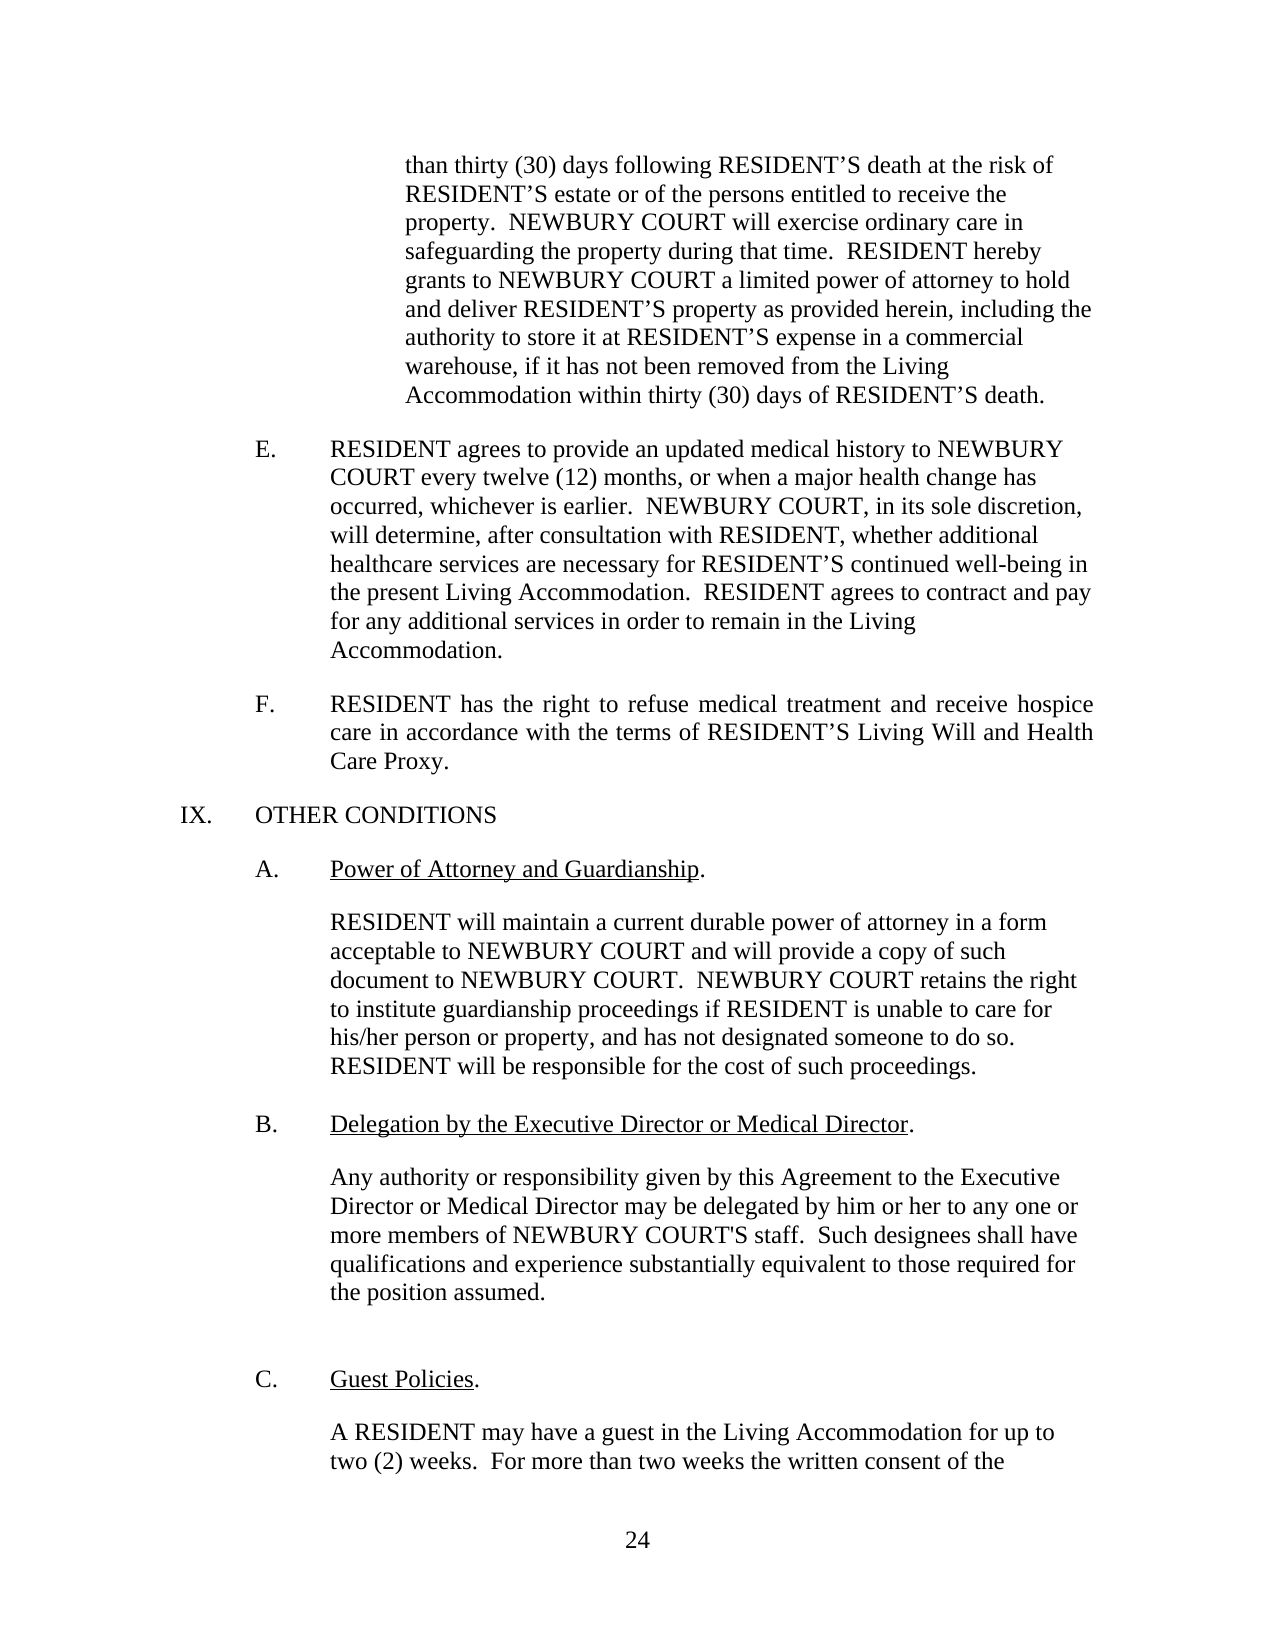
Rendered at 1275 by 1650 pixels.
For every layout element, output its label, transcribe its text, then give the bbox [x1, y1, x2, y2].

text Power of Attorney and Guardianship. [180, 854, 1095, 882]
text OTHER CONDITIONS [180, 800, 1095, 829]
text RESIDENT will maintain a current durable power of attorney in a form acceptable to and will provide a copy of such document to . retains the right to institute guardianship proceedings if RESIDENT is unable to care for his/her person or property, and has not designated someone to do so. RESIDENT will be responsible for the cost of such proceedings. [330, 907, 1095, 1080]
text Any authority or responsibility given by this Agreement to the Executive Director or Medical Director may be delegated by him or her to any one or more members of 'S staff. Such designees shall have qualifications and experience substantially equivalent to those required for the position assumed. [330, 1162, 1095, 1306]
text F. RESIDENT has the right to refuse medical treatment and receive hospice care in accordance with the terms of RESIDENT’S Living Will and Health Care Proxy. [255, 689, 1095, 775]
text Delegation by the Executive Director or Medical Director. [180, 1109, 1095, 1137]
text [330, 1417, 1095, 1475]
text RESIDENT agrees to provide an updated medical history to every twelve (12) months, or when a major health change has occurred, whichever is earlier. , in its sole discretion, will determine, after consultation with RESIDENT, whether additional healthcare services are necessary for RESIDENT’S continued well-being in the present Living Accommodation. RESIDENT agrees to contract and pay for any additional services in order to remain in the Living Accommodation. [255, 434, 1095, 664]
text Guest Policies. [180, 1364, 1095, 1392]
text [330, 150, 1095, 409]
